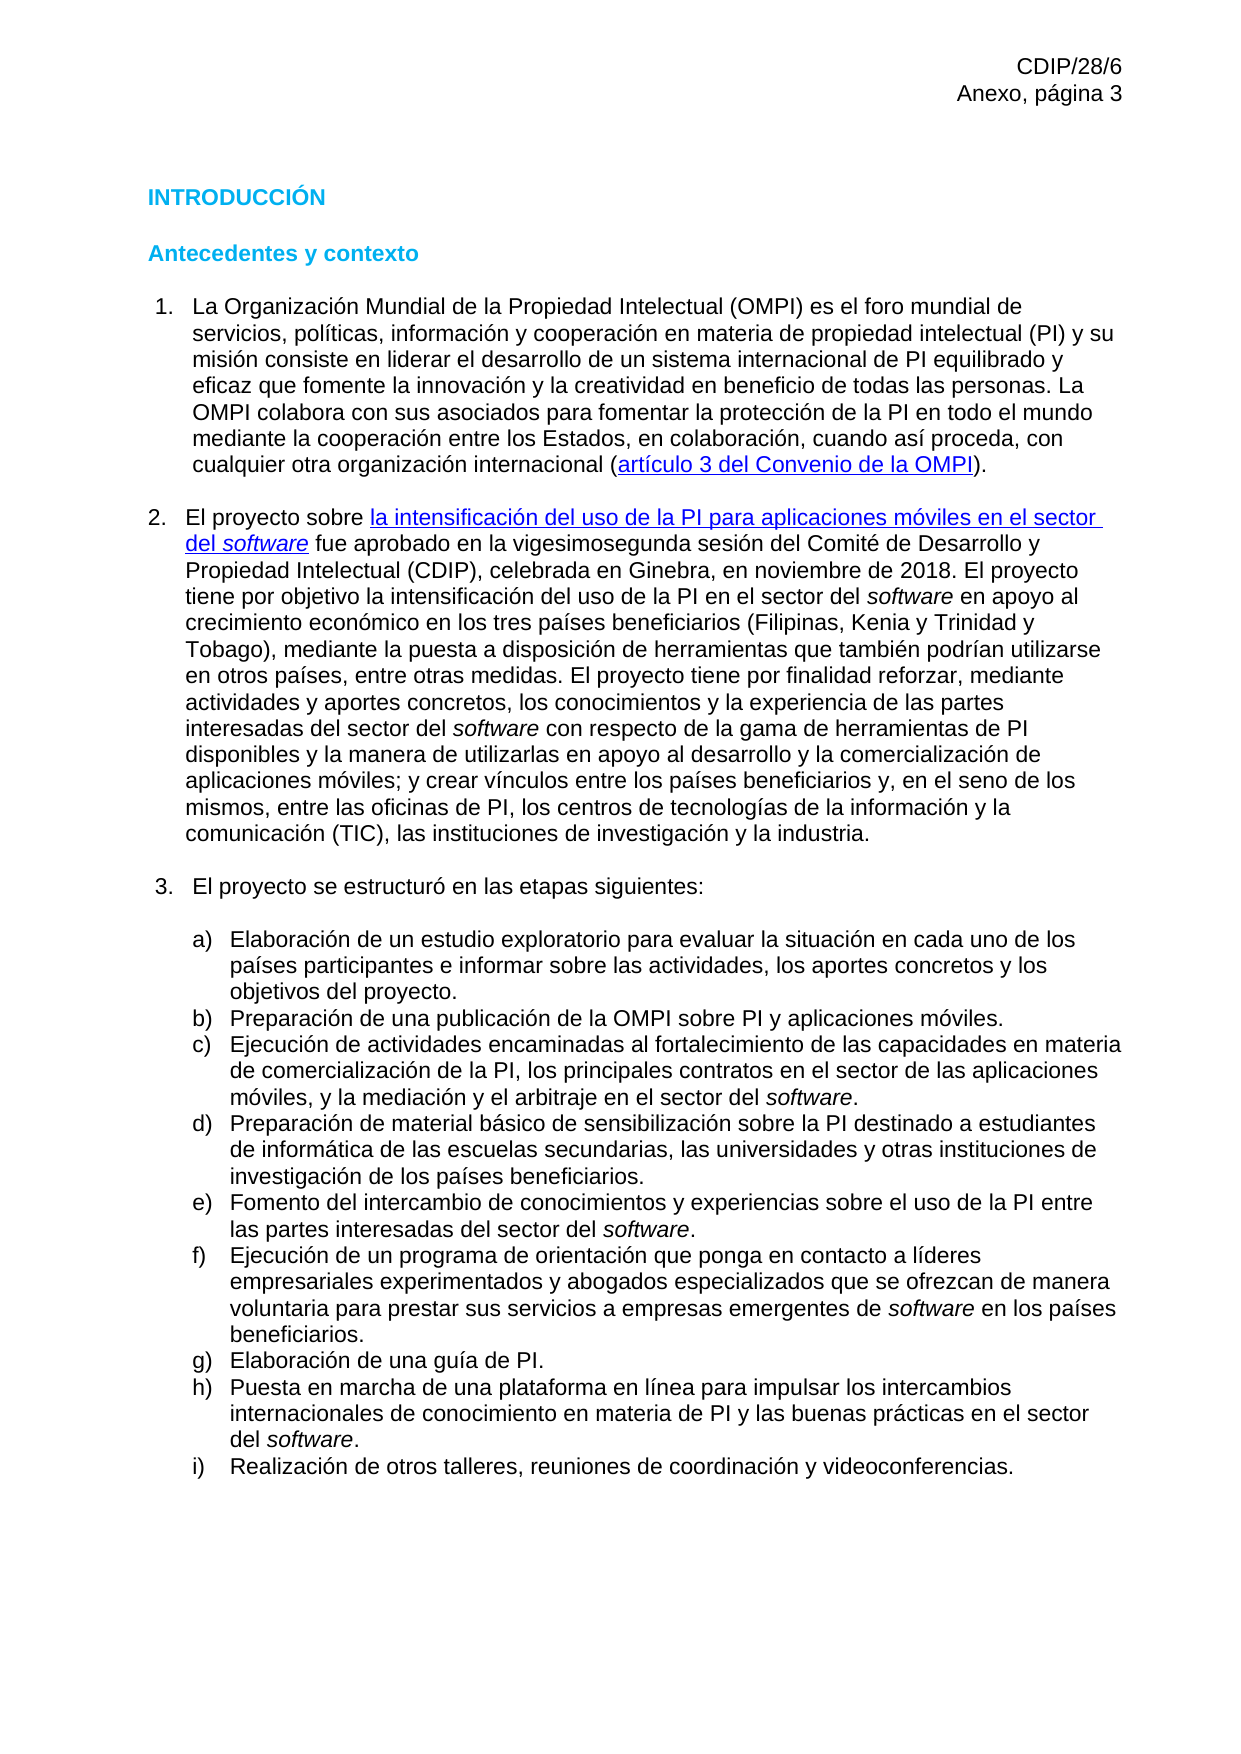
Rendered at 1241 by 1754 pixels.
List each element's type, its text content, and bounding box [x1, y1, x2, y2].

list El proyecto se estructuró en las etapas siguientes: [154, 873, 1122, 899]
list La Organización Mundial de la Propiedad Intelectual (OMPI) es el foro mundial de servicios, políticas, información y cooperación en materia de propiedad intelectual (PI) y su misión consiste en liderar el desarrollo de un sistema internacional de PI equilibrado y eficaz que fomente la innovación y la creatividad en beneficio de todas las personas. La OMPI colabora con sus asociados para fomentar la protección de la PI en todo el mundo mediante la cooperación entre los Estados, en colaboración, cuando así proceda, con cualquier otra organización internacional (artículo 3 del Convenio de la OMPI). [154, 293, 1122, 478]
text INTRODUCCIÓN [148, 183, 1122, 210]
list Preparación de una publicación de la OMPI sobre PI y aplicaciones móviles. [192, 1005, 1122, 1031]
list Puesta en marcha de una plataforma en línea para impulsar los intercambios internacionales de conocimiento en materia de PI y las buenas prácticas en el sector del software. [192, 1374, 1122, 1453]
list Elaboración de un estudio exploratorio para evaluar la situación en cada uno de los países participantes e informar sobre las actividades, los aportes concretos y los objetivos del proyecto. [192, 926, 1122, 1005]
text Antecedentes y contexto [148, 240, 1122, 267]
list Preparación de material básico de sensibilización sobre la PI destinado a estudiantes de informática de las escuelas secundarias, las universidades y otras instituciones de investigación de los países beneficiarios. [192, 1110, 1122, 1189]
list Elaboración de una guía de PI. [192, 1347, 1122, 1374]
list Realización de otros talleres, reuniones de coordinación y videoconferencias. [192, 1453, 1122, 1479]
list Ejecución de actividades encaminadas al fortalecimiento de las capacidades en materia de comercialización de la PI, los principales contratos en el sector de las aplicaciones móviles, y la mediación y el arbitraje en el sector del software. [192, 1031, 1122, 1110]
list Fomento del intercambio de conocimientos y experiencias sobre el uso de la PI entre las partes interesadas del sector del software. [192, 1189, 1122, 1242]
list Ejecución de un programa de orientación que ponga en contacto a líderes empresariales experimentados y abogados especializados que se ofrezcan de manera voluntaria para prestar sus servicios a empresas emergentes de software en los países beneficiarios. [192, 1242, 1122, 1347]
list El proyecto sobre la intensificación del uso de la PI para aplicaciones móviles en el sector del software fue aprobado en la vigesimosegunda sesión del Comité de Desarrollo y Propiedad Intelectual (CDIP), celebrada en Ginebra, en noviembre de 2018. El proyecto tiene por objetivo la intensificación del uso de la PI en el sector del software en apoyo al crecimiento económico en los tres países beneficiarios (Filipinas, Kenia y Trinidad y Tobago), mediante la puesta a disposición de herramientas que también podrían utilizarse en otros países, entre otras medidas. El proyecto tiene por finalidad reforzar, mediante actividades y aportes concretos, los conocimientos y la experiencia de las partes interesadas del sector del software con respecto de la gama de herramientas de PI disponibles y la manera de utilizarlas en apoyo al desarrollo y la comercialización de aplicaciones móviles; y crear vínculos entre los países beneficiarios y, en el seno de los mismos, entre las oficinas de PI, los centros de tecnologías de la información y la comunicación (TIC), las instituciones de investigación y la industria. [148, 504, 1122, 847]
